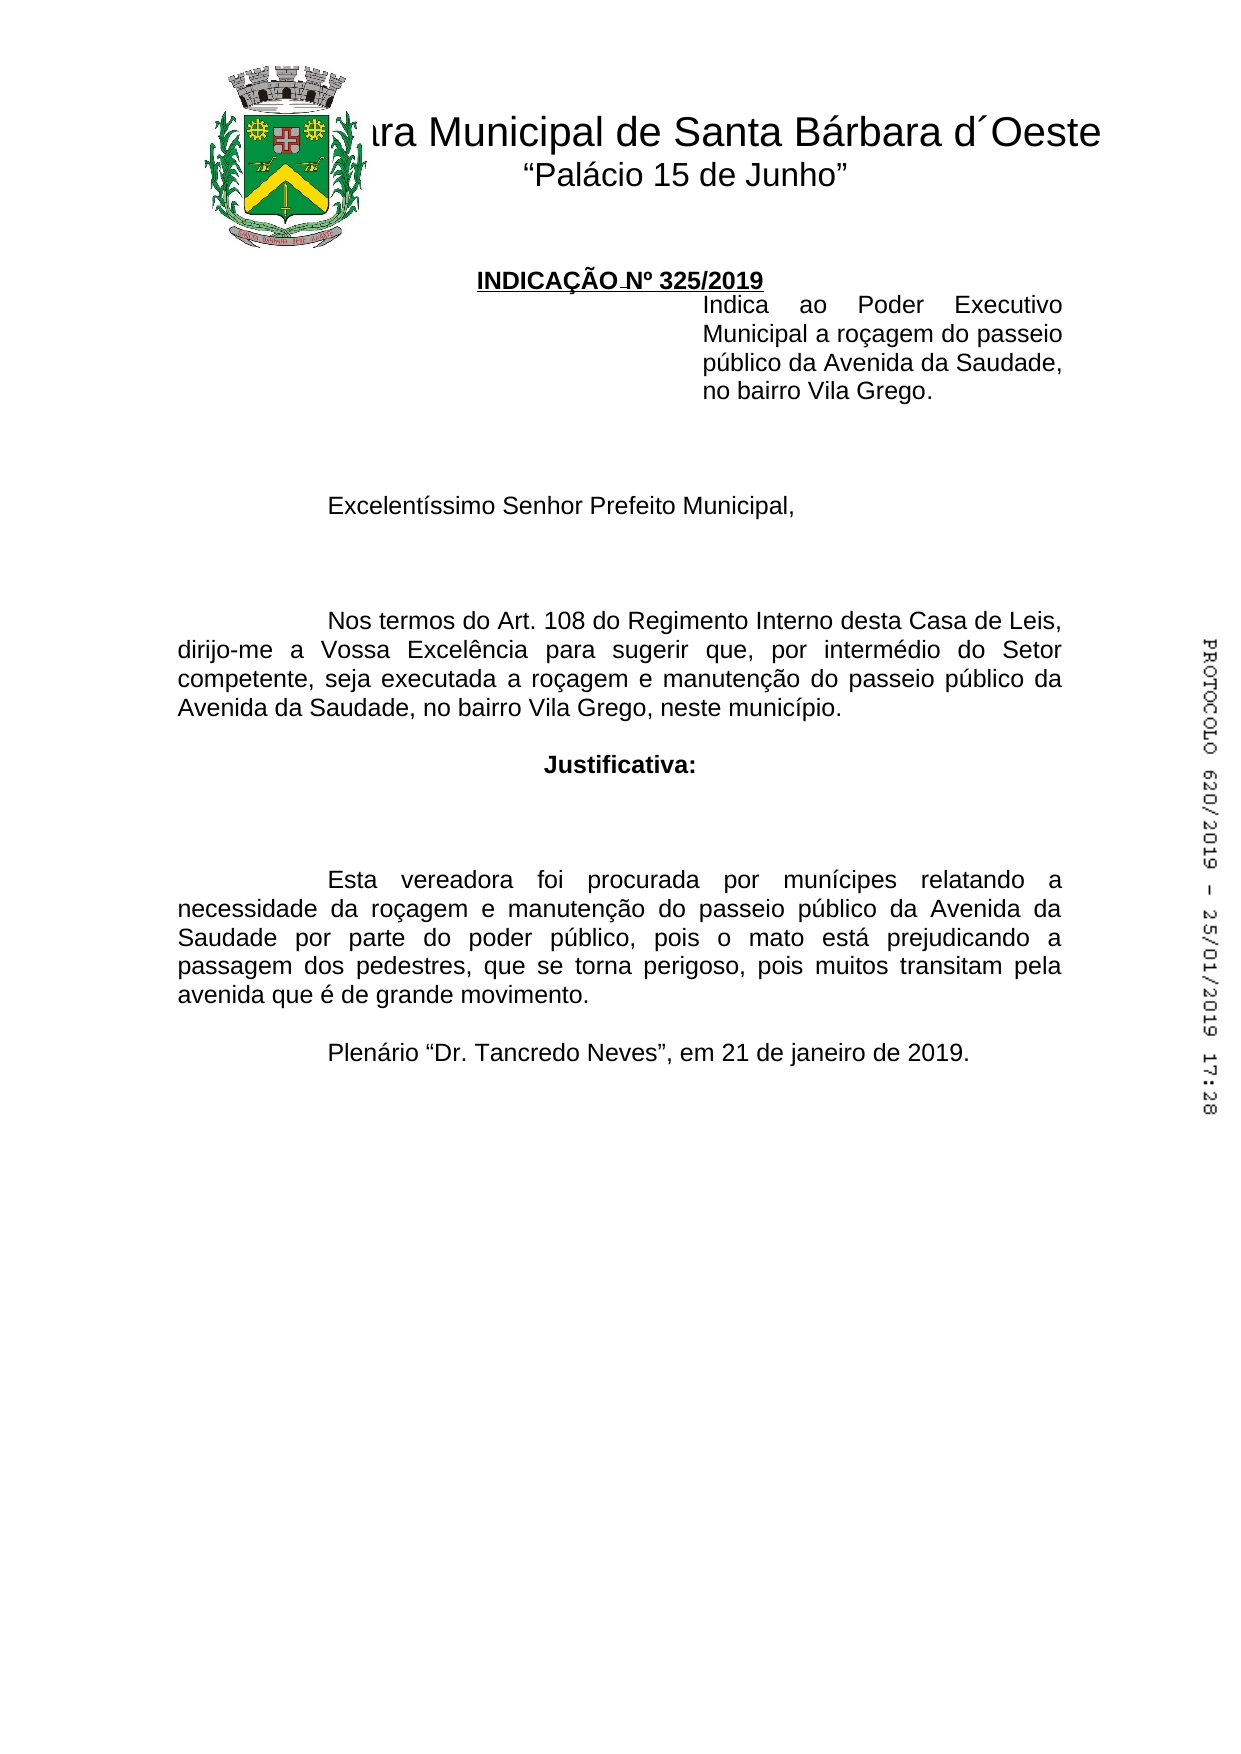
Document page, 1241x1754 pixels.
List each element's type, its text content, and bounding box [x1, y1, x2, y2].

title INDICAÇÃO Nº 325/2019 [177, 266, 1063, 294]
text Justificativa: [177, 750, 1063, 779]
text Esta vereadora foi procurada por munícipes relatando a necessidade da roçagem e manutenção do passeio público da Avenida da Saudade por parte do poder público, pois o mato está prejudicando a passagem dos pedestres, que se torna perigoso, pois muitos transitam pela avenida que é de grande movimento. [177, 865, 1063, 1009]
text Indica ao Poder Executivo Municipal a roçagem do passeio público da Avenida da Saudade, no bairro Vila Grego. [702, 290, 1063, 405]
picture [1177, 635, 1241, 1119]
text Excelentíssimo Senhor Prefeito Municipal, [177, 491, 1063, 520]
picture [204, 66, 374, 255]
text Nos termos do Art. 108 do Regimento Interno desta Casa de Leis, dirijo-me a Vossa Excelência para sugerir que, por intermédio do Setor competente, seja executada a roçagem e manutenção do passeio público da Avenida da Saudade, no bairro Vila Grego, neste município. [177, 606, 1063, 721]
text Plenário “Dr. Tancredo Neves”, em 21 de janeiro de 2019. [177, 1037, 1063, 1066]
